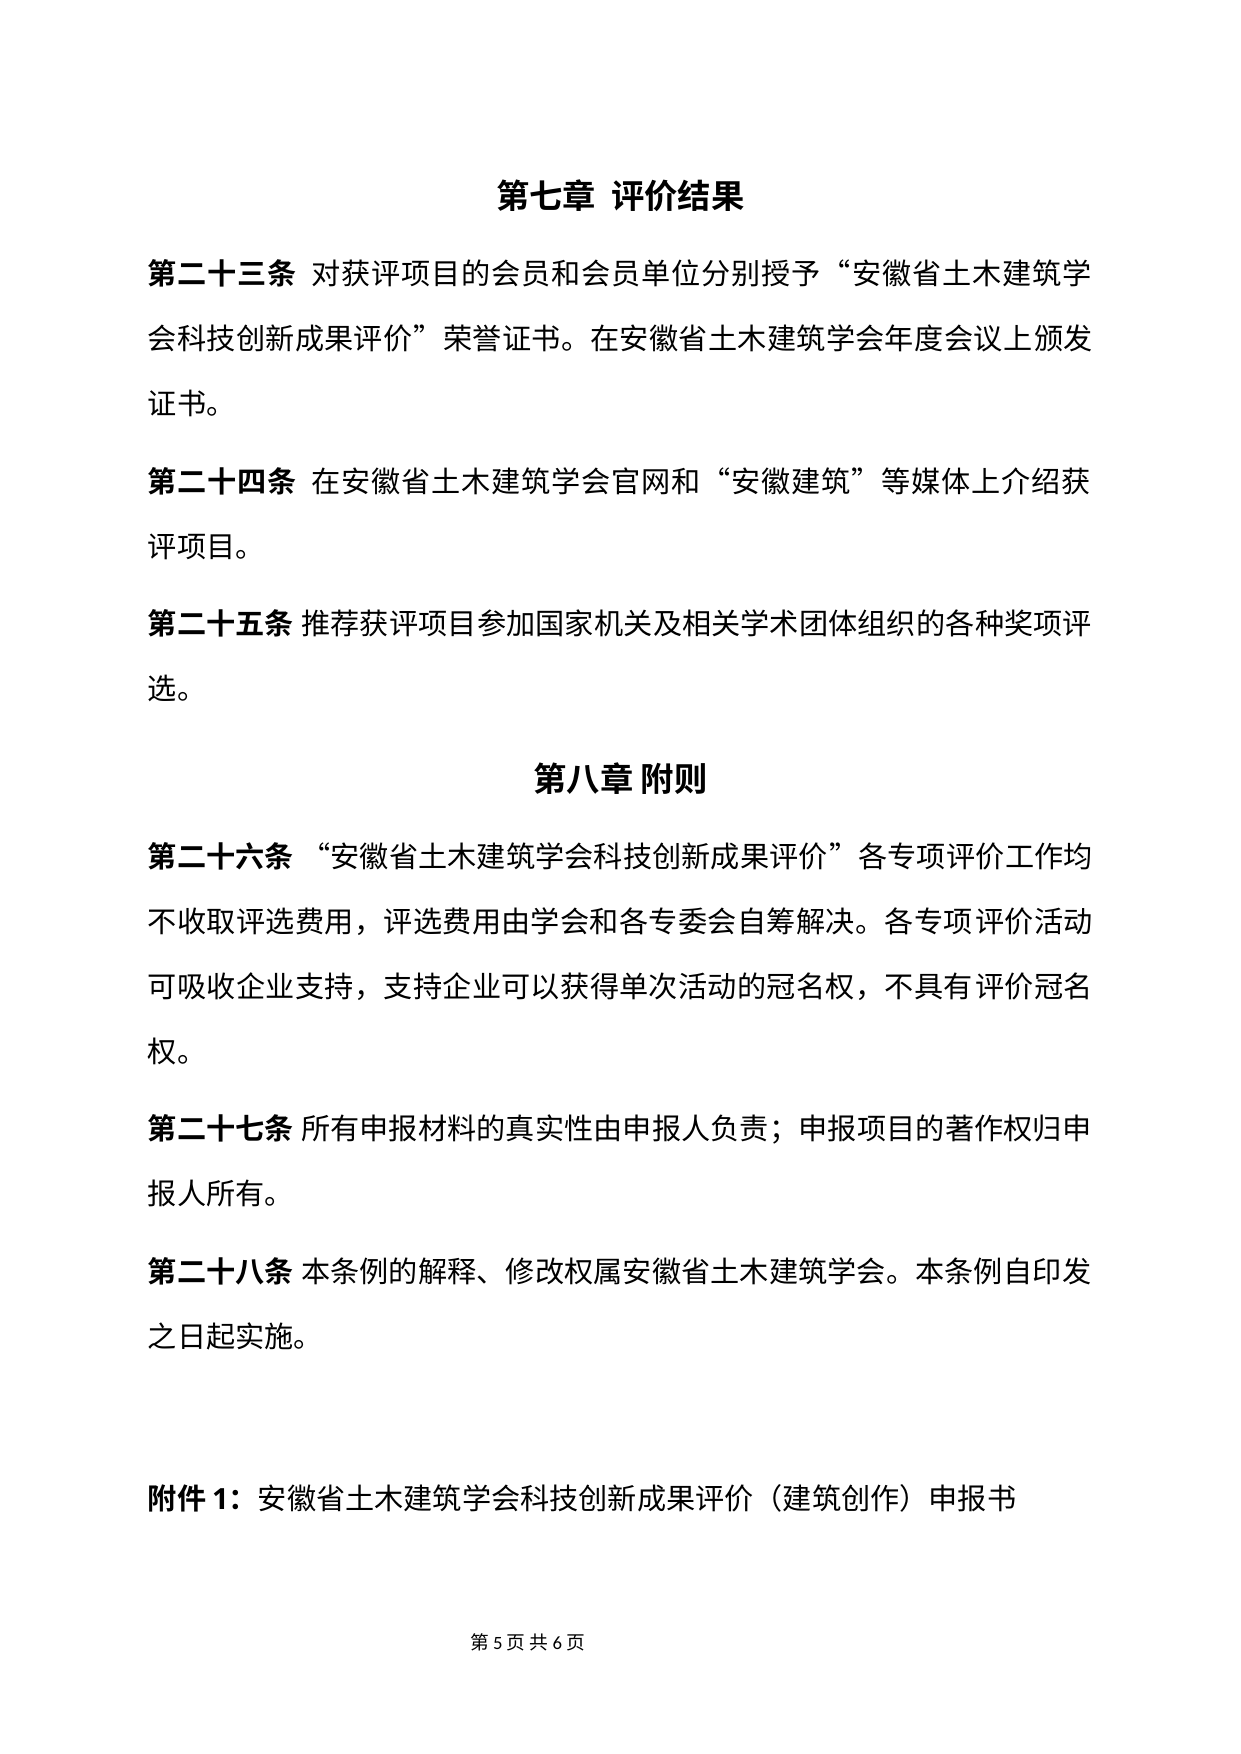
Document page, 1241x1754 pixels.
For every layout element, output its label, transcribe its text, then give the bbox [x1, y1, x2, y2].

text 第二十八条 本条例的解释、修改权属安徽省土木建筑学会。本条例自印发之日起实施。 [148, 1237, 1093, 1367]
text 第二十四条 在安徽省土木建筑学会官网和“安徽建筑”等媒体上介绍获评项目。 [148, 447, 1093, 577]
text 第二十三条 对获评项目的会员和会员单位分别授予“安徽省土木建筑学会科技创新成果评价”荣誉证书。在安徽省土木建筑学会年度会议上颁发证书。 [148, 239, 1093, 434]
text 附件1：安徽省土木建筑学会科技创新成果评价（建筑创作）申报书 [148, 1465, 1093, 1530]
subtitle 第八章 附则 [148, 744, 1093, 809]
text 第二十七条 所有申报材料的真实性由申报人负责；申报项目的著作权归申报人所有。 [148, 1094, 1093, 1224]
subtitle 第七章 评价结果 [148, 162, 1093, 227]
text 第二十六条 “安徽省土木建筑学会科技创新成果评价”各专项评价工作均不收取评选费用，评选费用由学会和各专委会自筹解决。各专项评价活动可吸收企业支持，支持企业可以获得单次活动的冠名权，不具有评价冠名权。 [148, 822, 1093, 1082]
text 第二十五条 推荐获评项目参加国家机关及相关学术团体组织的各种奖项评选。 [148, 589, 1093, 719]
